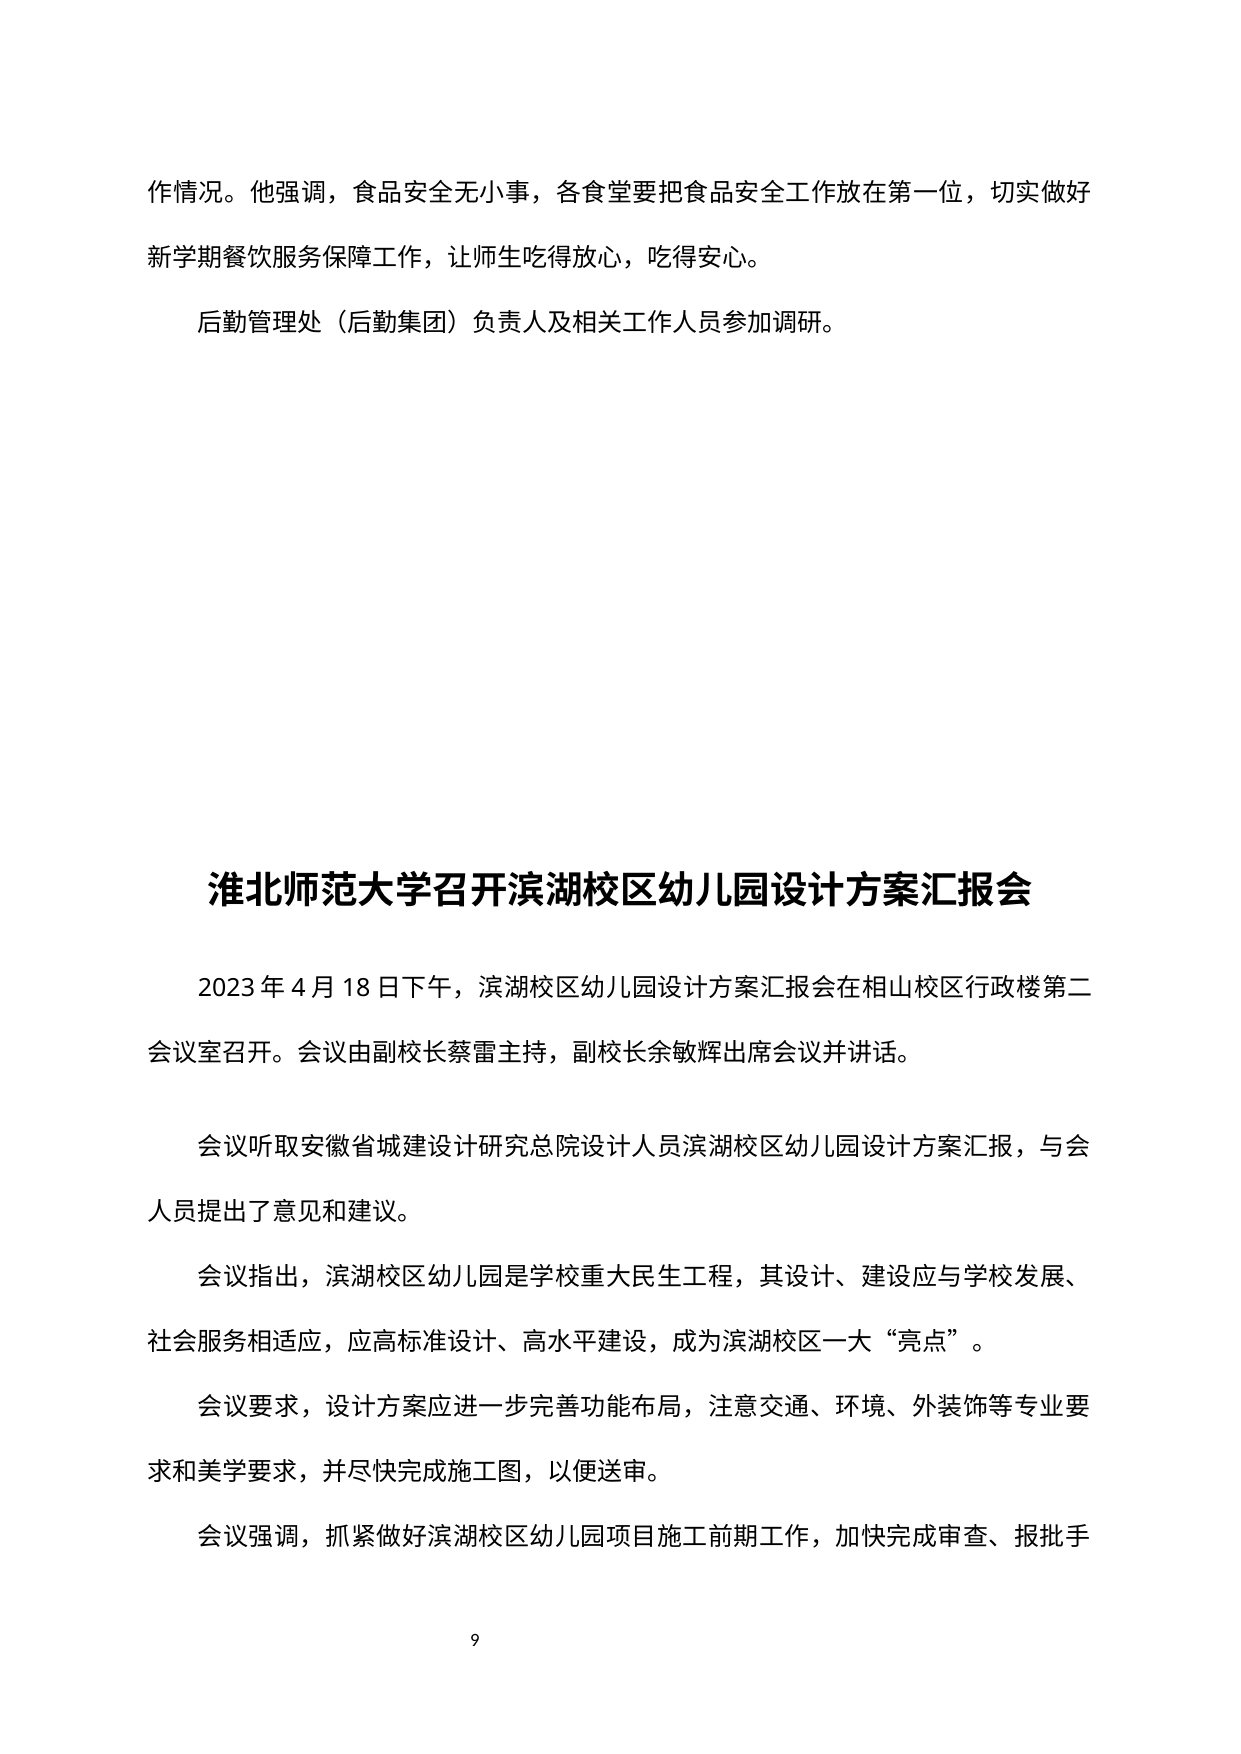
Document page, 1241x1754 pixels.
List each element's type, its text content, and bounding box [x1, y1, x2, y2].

text 会议要求，设计方案应进一步完善功能布局，注意交通、环境、外装饰等专业要求和美学要求，并尽快完成施工图，以便送审。 [148, 1372, 1093, 1502]
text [148, 1502, 1093, 1567]
text 后勤管理处（后勤集团）负责人及相关工作人员参加调研。 [148, 288, 1093, 353]
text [148, 158, 1093, 288]
text 会议指出，滨湖校区幼儿园是学校重大民生工程，其设计、建设应与学校发展、社会服务相适应，应高标准设计、高水平建设，成为滨湖校区一大“亮点”。 [148, 1242, 1093, 1372]
text 2023年4月18日下午，滨湖校区幼儿园设计方案汇报会在相山校区行政楼第二会议室召开。会议由副校长蔡雷主持，副校长余敏辉出席会议并讲话。 [148, 953, 1093, 1083]
subtitle 淮北师范大学召开滨湖校区幼儿园设计方案汇报会 [148, 855, 1093, 920]
text 会议听取安徽省城建设计研究总院设计人员滨湖校区幼儿园设计方案汇报，与会人员提出了意见和建议。 [148, 1112, 1093, 1242]
